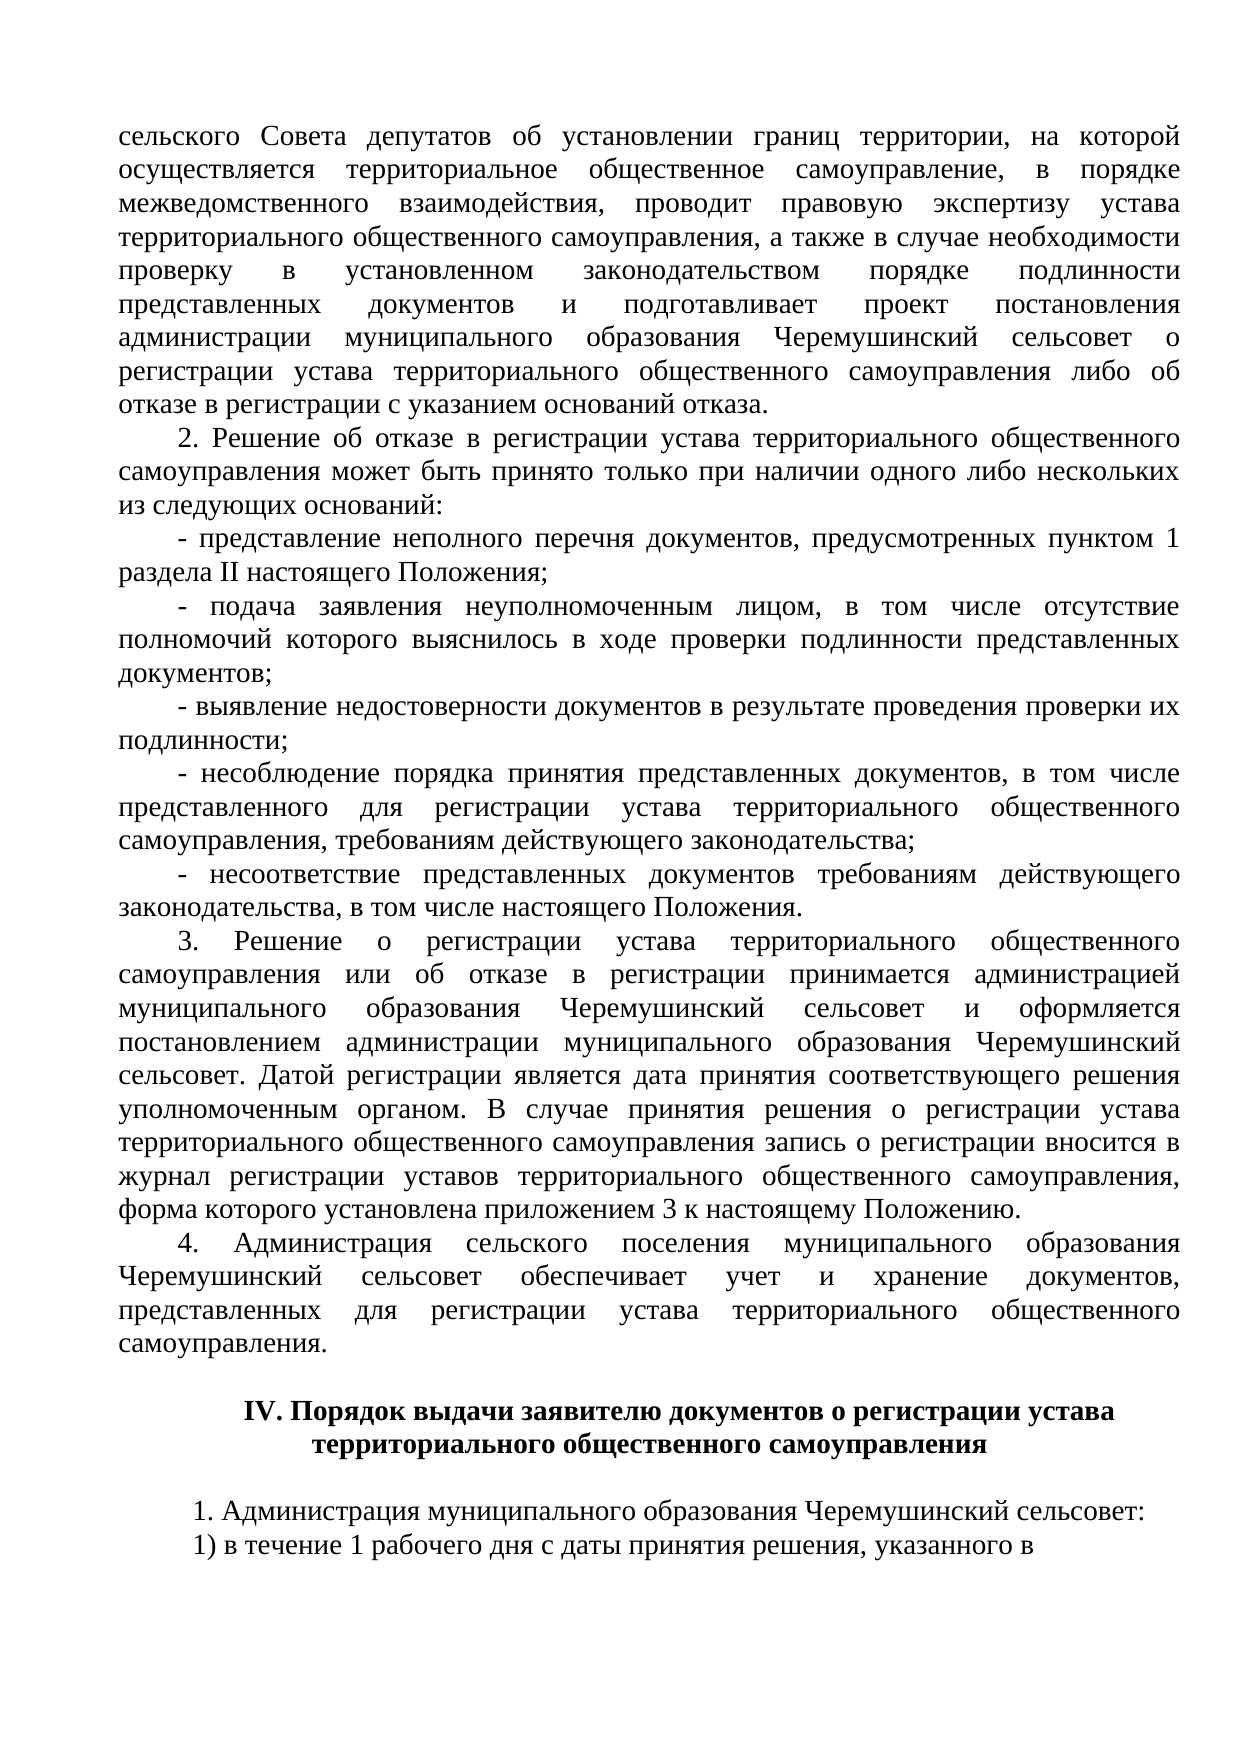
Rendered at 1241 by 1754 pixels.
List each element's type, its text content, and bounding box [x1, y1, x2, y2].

text 3. Решение о регистрации устава территориального общественного самоуправления или об отказе в регистрации принимается администрацией муниципального образования Черемушинский сельсовет и оформляется постановлением администрации муниципального образования Черемушинский сельсовет. Датой регистрации является дата принятия соответствующего решения уполномоченным органом. В случае принятия решения о регистрации устава территориального общественного самоуправления запись о регистрации вносится в журнал регистрации уставов территориального общественного самоуправления, форма которого установлена приложением 3 к настоящему Положению. [118, 923, 1181, 1225]
text - подача заявления неуполномоченным лицом, в том числе отсутствие полномочий которого выяснилось в ходе проверки подлинности представленных документов; [118, 588, 1181, 688]
text - несоблюдение порядка принятия представленных документов, в том числе представленного для регистрации устава территориального общественного самоуправления, требованиям действующего законодательства; [118, 755, 1181, 856]
text - представление неполного перечня документов, предусмотренных пунктом 1 раздела II настоящего Положения; [118, 521, 1181, 588]
text - несоответствие представленных документов требованиям действующего законодательства, в том числе настоящего Положения. [118, 856, 1181, 923]
text 1. Администрация муниципального образования Черемушинский сельсовет: [118, 1493, 1181, 1527]
text 2. Решение об отказе в регистрации устава территориального общественного самоуправления может быть принято только при наличии одного либо нескольких из следующих оснований: [118, 420, 1181, 521]
text 4. Администрация сельского поселения муниципального образования Черемушинский сельсовет обеспечивает учет и хранение документов, представленных для регистрации устава территориального общественного самоуправления. [118, 1225, 1181, 1359]
text IV. Порядок выдачи заявителю документов о регистрации устава территориального общественного самоуправления [118, 1393, 1181, 1460]
text - выявление недостоверности документов в результате проведения проверки их подлинности; [118, 688, 1181, 755]
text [118, 118, 1181, 420]
text 1) в течение 1 рабочего дня с даты принятия решения, указанного в [118, 1527, 1181, 1560]
